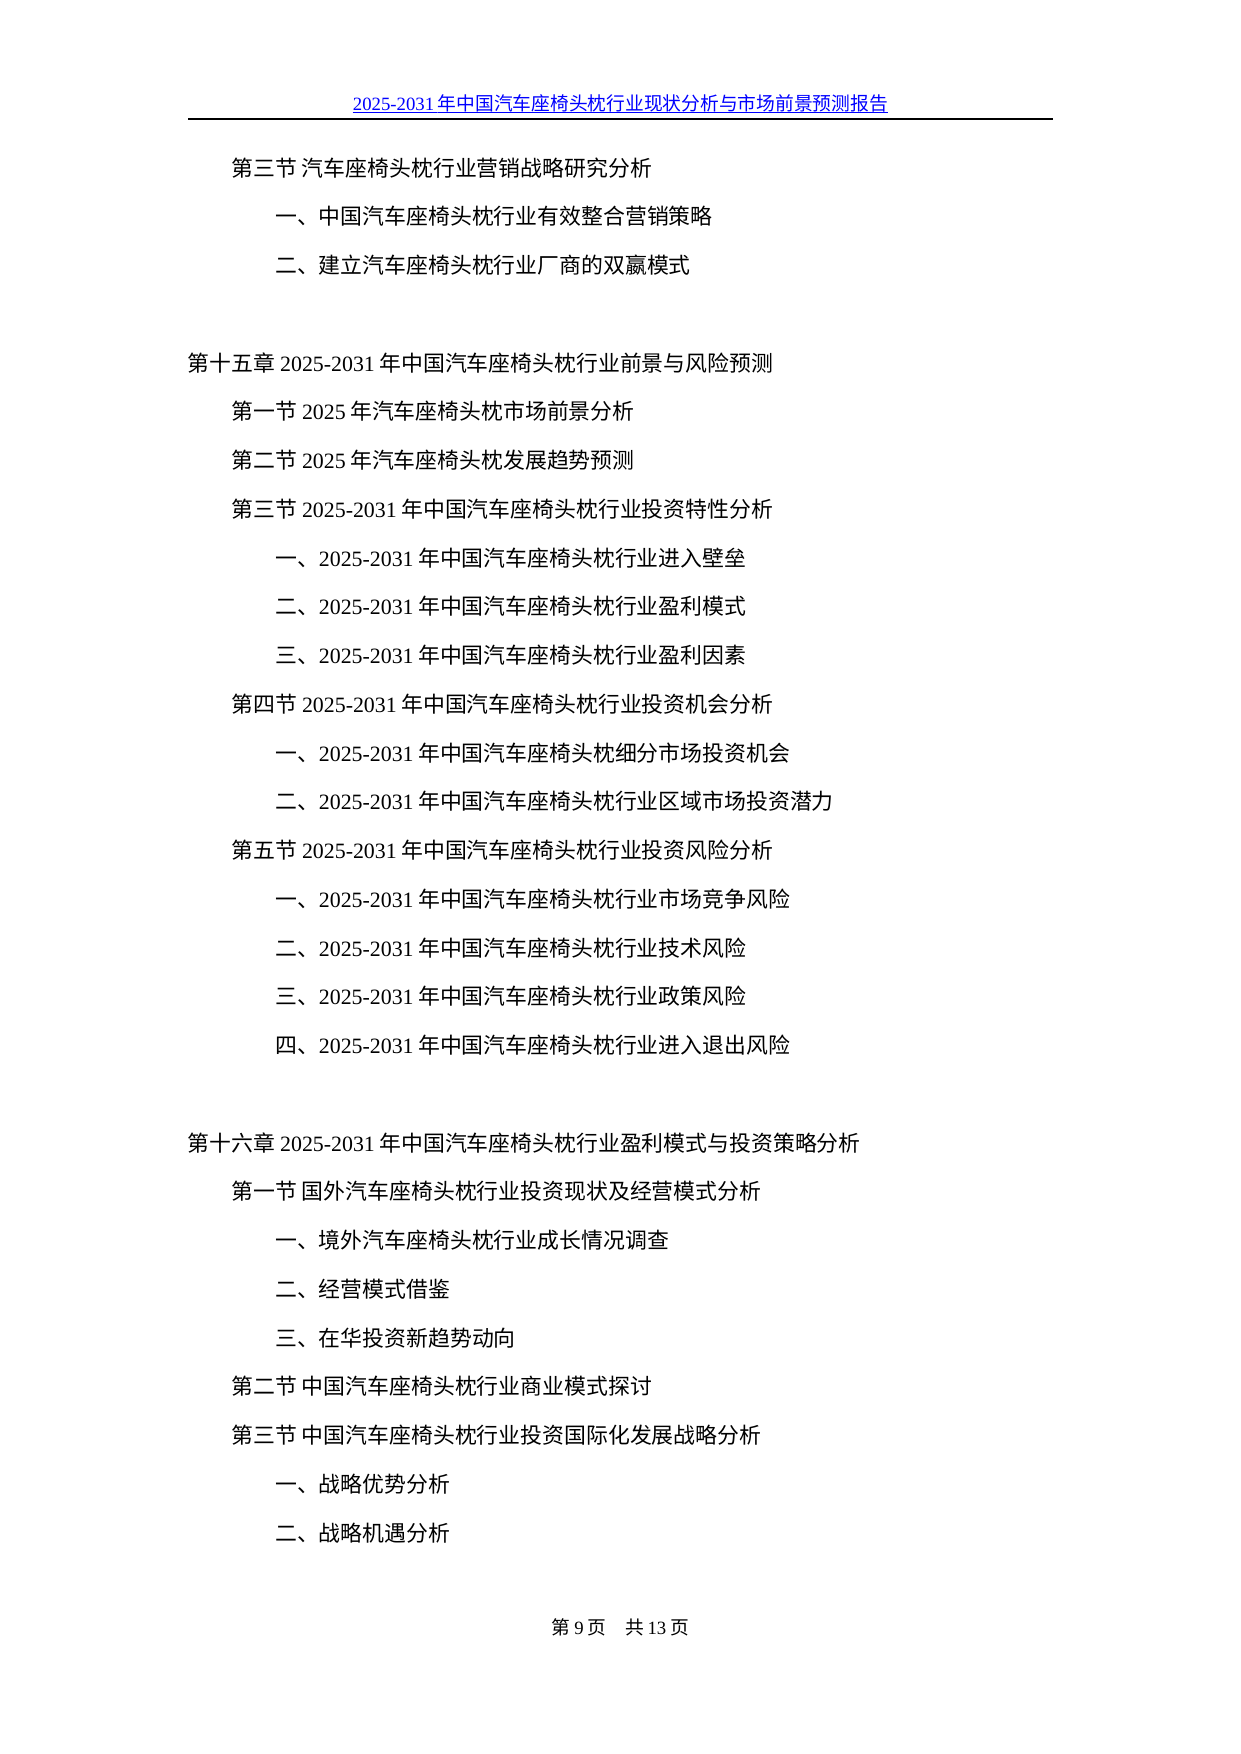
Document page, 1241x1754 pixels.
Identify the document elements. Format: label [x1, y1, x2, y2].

text [187, 150, 1053, 1548]
